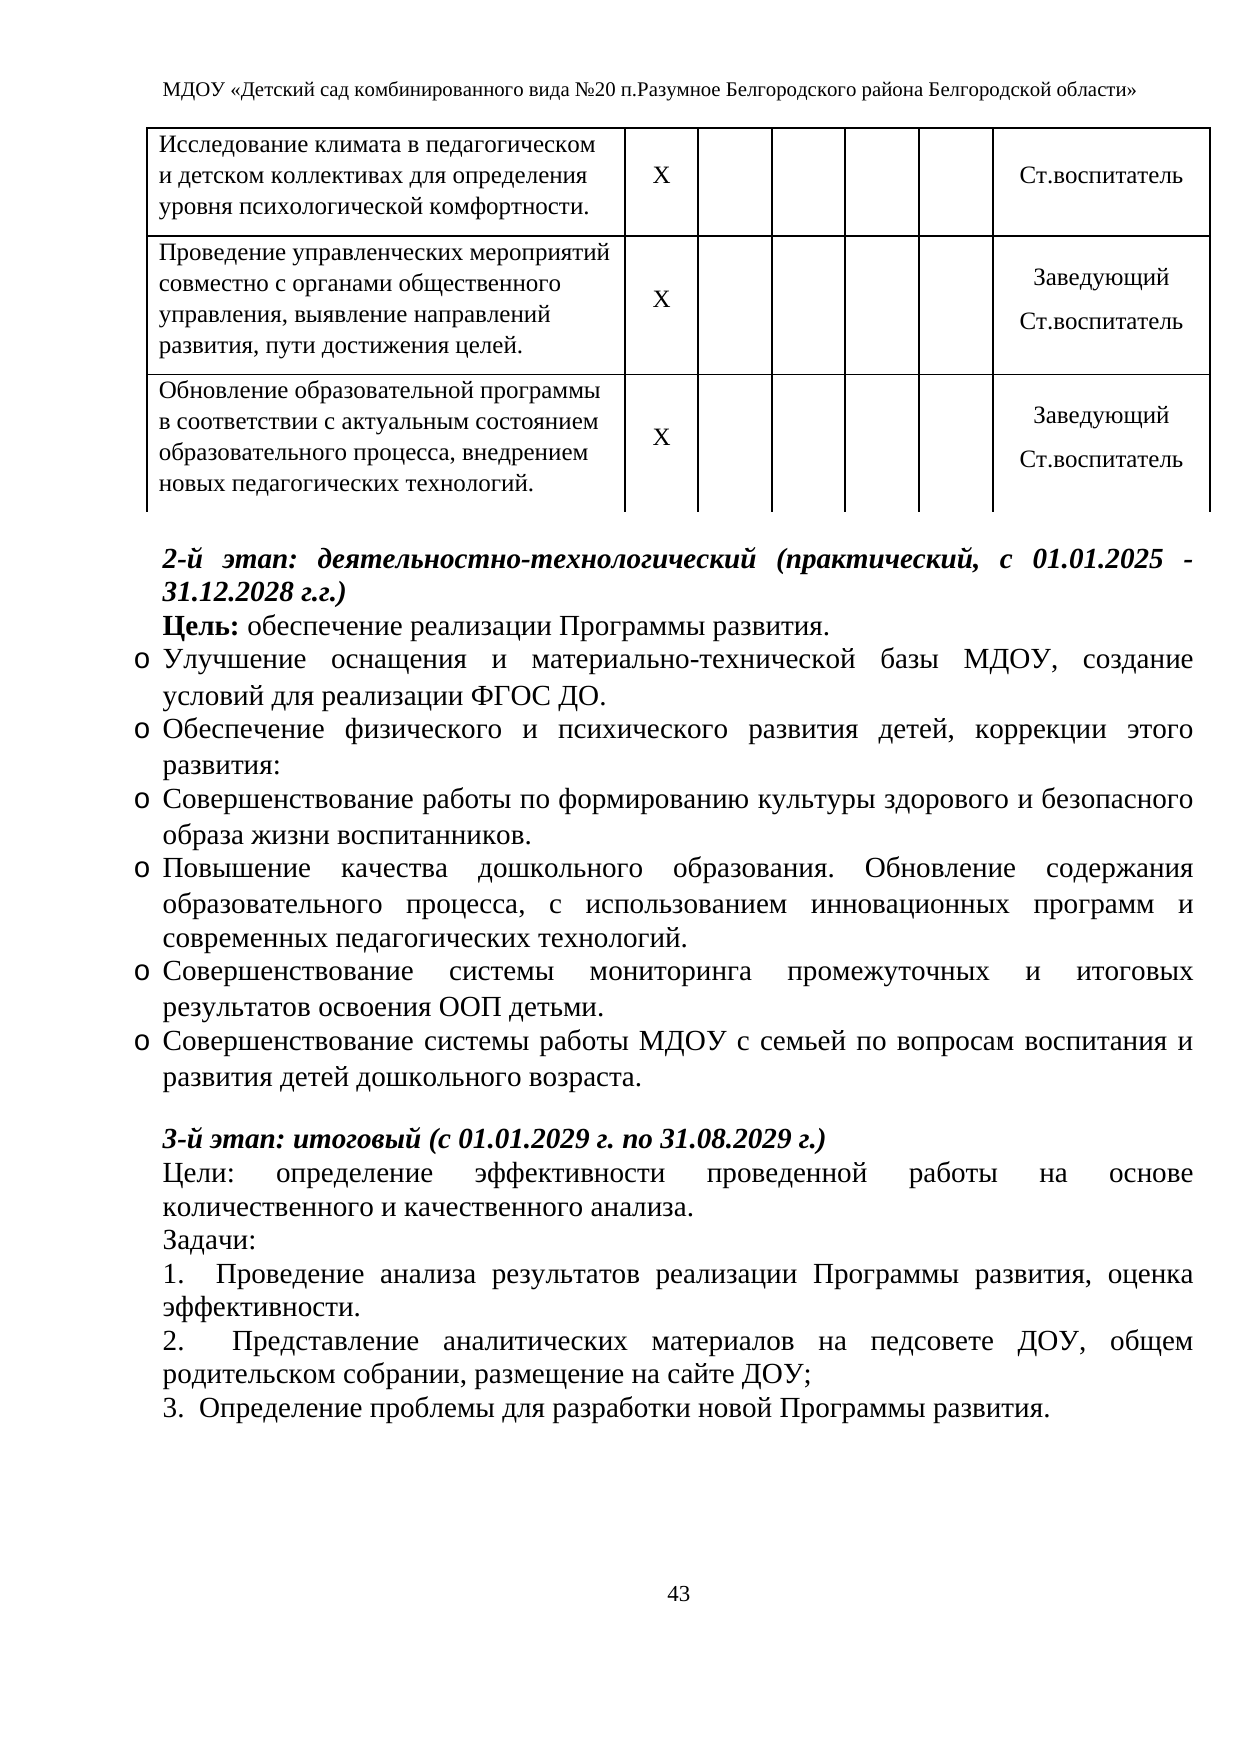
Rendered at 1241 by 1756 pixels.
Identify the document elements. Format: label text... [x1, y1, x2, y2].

list Совершенствование системы работы МДОУ с семьей по вопросам воспитания и развития детей дошкольного возраста. [133, 1023, 1194, 1093]
table_cell [699, 237, 771, 374]
table_cell Х [626, 375, 697, 512]
table_cell Х [626, 237, 697, 374]
text 3-й этап: итоговый (с 01.01.2029 г. по 31.08.2029 г.) [162, 1122, 1194, 1155]
table_cell [920, 237, 992, 374]
list Обеспечение физического и психического развития детей, коррекции этого развития: [133, 711, 1194, 781]
table_cell Исследование климата в педагогическом и детском коллективах для определения уровня психологической комфортности. [148, 129, 624, 235]
text Цель: обеспечение реализации Программы развития. [162, 608, 1194, 642]
table_cell Обновление образовательной программы в соответствии с актуальным состоянием образовательного процесса, внедрением новых педагогических технологий. [148, 375, 624, 512]
text Цели: определение эффективности проведенной работы на основе количественного и качественного анализа. [162, 1155, 1194, 1222]
table_cell [920, 375, 992, 512]
table_cell Заведующий Ст.воспитатель [994, 375, 1209, 512]
table_cell [846, 129, 918, 235]
table_cell Х [626, 129, 697, 235]
text Задачи: [162, 1222, 1194, 1256]
table_cell Проведение управленческих мероприятий совместно с органами общественного управления, выявление направлений развития, пути достижения целей. [148, 237, 624, 374]
list Улучшение оснащения и материально-технической базы МДОУ, создание условий для реализации ФГОС ДО. [133, 642, 1194, 711]
table_cell [846, 375, 918, 512]
table_cell [773, 129, 844, 235]
table_cell [773, 375, 844, 512]
table_cell [920, 129, 992, 235]
table_cell [773, 237, 844, 374]
text 3. Определение проблемы для разработки новой Программы развития. [162, 1390, 1194, 1423]
table_cell [699, 375, 771, 512]
table_cell Ст.воспитатель [994, 129, 1209, 235]
list Повышение качества дошкольного образования. Обновление содержания образовательного процесса, с использованием инновационных программ и современных педагогических технологий. [133, 850, 1194, 953]
list Совершенствование работы по формированию культуры здорового и безопасного образа жизни воспитанников. [133, 781, 1194, 850]
table_cell [699, 129, 771, 235]
table_cell [846, 237, 918, 374]
table_cell Заведующий Ст.воспитатель [994, 237, 1209, 374]
text 2. Представление аналитических материалов на педсовете ДОУ, общем родительском собрании, размещение на сайте ДОУ; [162, 1323, 1194, 1390]
list Совершенствование системы мониторинга промежуточных и итоговых результатов освоения ООП детьми. [133, 953, 1194, 1023]
text 2-й этап: деятельностно-технологический (практический, с 01.01.2025 - 31.12.2028 г.г.) [162, 541, 1194, 608]
text 1. Проведение анализа результатов реализации Программы развития, оценка эффективности. [162, 1256, 1194, 1323]
